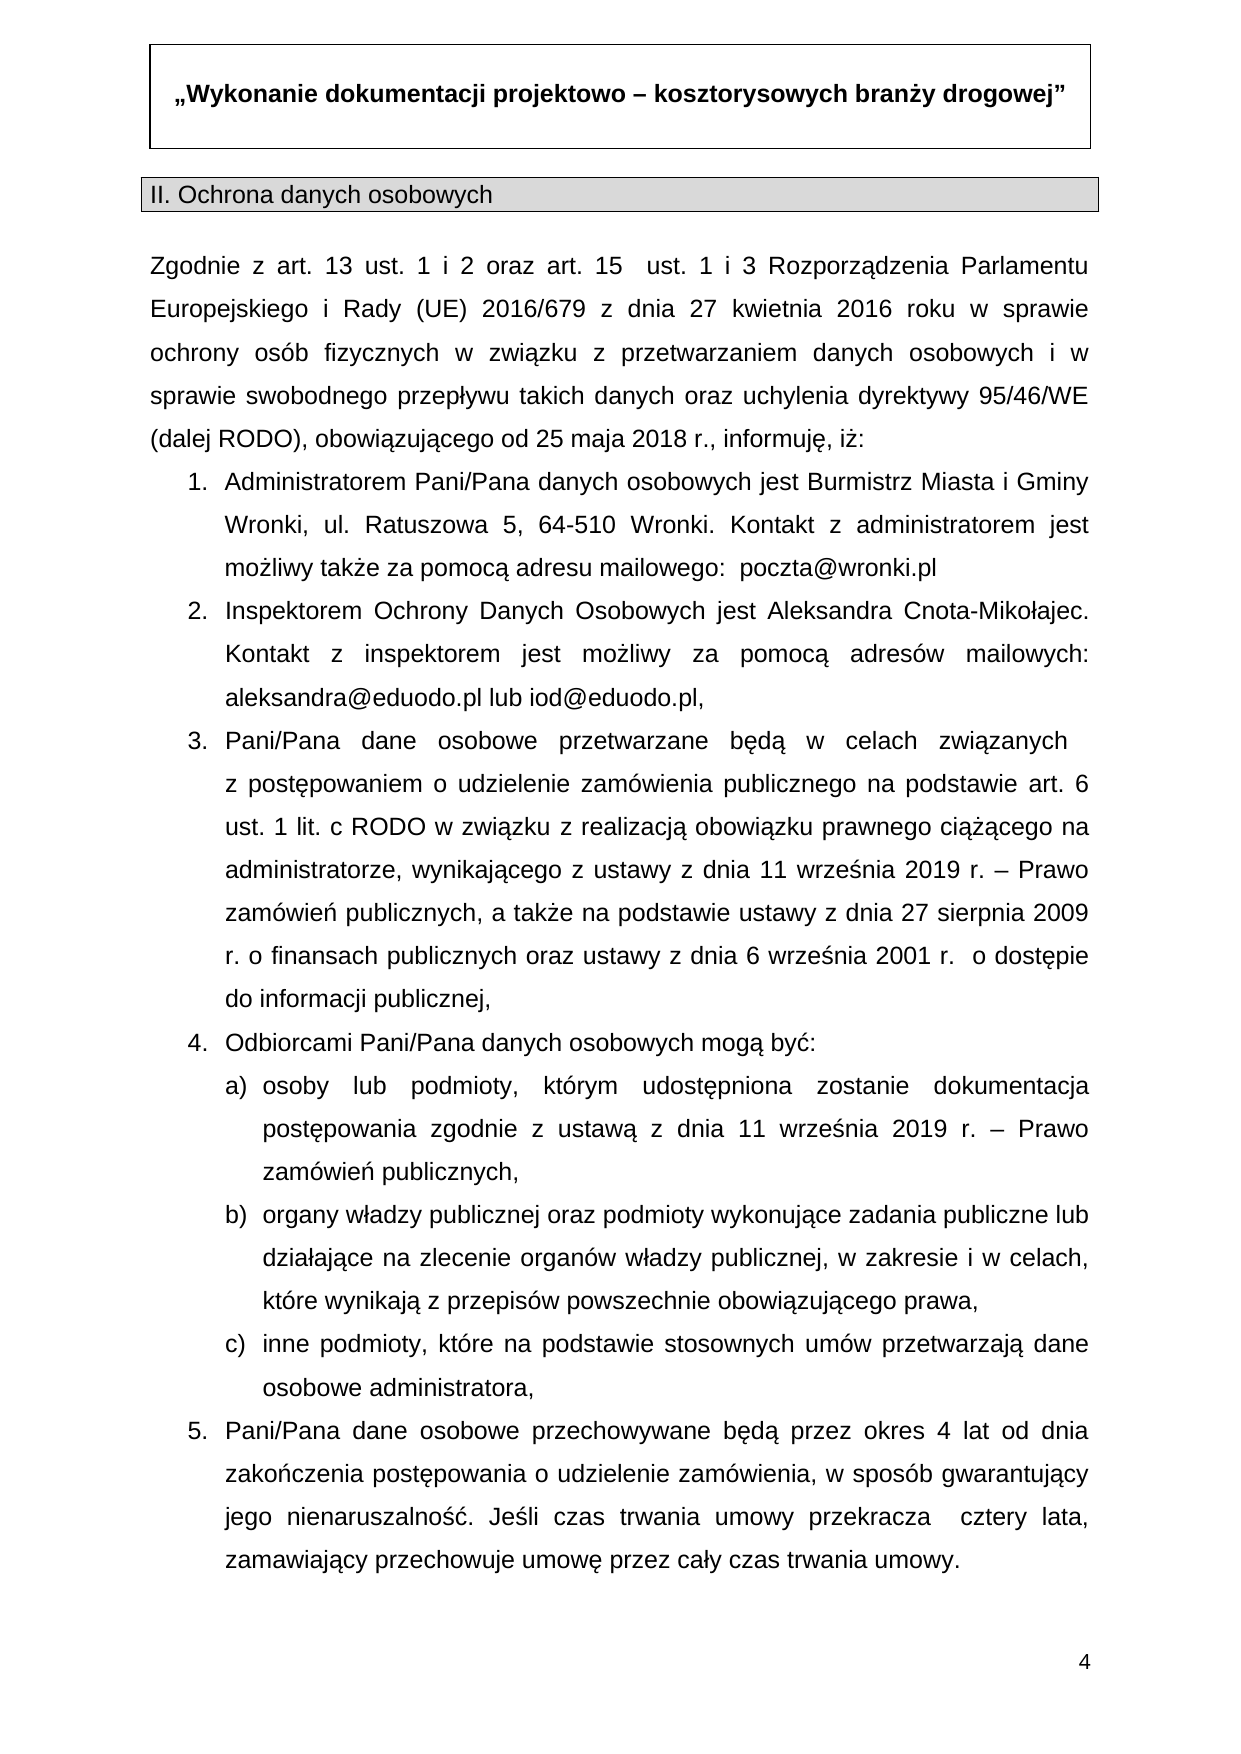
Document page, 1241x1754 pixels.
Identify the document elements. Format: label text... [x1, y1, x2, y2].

list organy władzy publicznej oraz podmioty wykonujące zadania publiczne lub działające na zlecenie organów władzy publicznej, w zakresie i w celach, które wynikają z przepisów powszechnie obowiązującego prawa, [225, 1200, 1090, 1315]
text Zgodnie z art. 13 ust. 1 i 2 oraz art. 15 ust. 1 i 3 Rozporządzenia Parlamentu Europejskiego i Rady (UE) 2016/679 z dnia 27 kwietnia 2016 roku w sprawie ochrony osób fizycznych w związku z przetwarzaniem danych osobowych i w sprawie swobodnego przepływu takich danych oraz uchylenia dyrektywy 95/46/WE (dalej RODO), obowiązującego od 25 maja 2018 r., informuję, iż: [150, 251, 1090, 452]
list Pani/Pana dane osobowe przetwarzane będą w celach związanych z postępowaniem o udzielenie zamówienia publicznego na podstawie art. 6 ust. 1 lit. c RODO w związku z realizacją obowiązku prawnego ciążącego na administratorze, wynikającego z ustawy z dnia 11 września 2019 r. – Prawo zamówień publicznych, a także na podstawie ustawy z dnia 27 sierpnia 2009 r. o finansach publicznych oraz ustawy z dnia 6 września 2001 r. o dostępie do informacji publicznej, [187, 726, 1090, 1013]
list Administratorem Pani/Pana danych osobowych jest Burmistrz Miasta i Gminy Wronki, ul. Ratuszowa 5, 64-510 Wronki. Kontakt z administratorem jest możliwy także za pomocą adresu mailowego: poczta@wronki.pl [187, 467, 1090, 582]
subtitle II. Ochrona danych osobowych [142, 178, 1098, 211]
list inne podmioty, które na podstawie stosownych umów przetwarzają dane osobowe administratora, [225, 1329, 1090, 1401]
list osoby lub podmioty, którym udostępniona zostanie dokumentacja postępowania zgodnie z ustawą z dnia 11 września 2019 r. – Prawo zamówień publicznych, [225, 1071, 1090, 1186]
list Odbiorcami Pani/Pana danych osobowych mogą być: [187, 1027, 1090, 1056]
list Inspektorem Ochrony Danych Osobowych jest Aleksandra Cnota-Mikołajec. Kontakt z inspektorem jest możliwy za pomocą adresów mailowych: aleksandra@eduodo.pl lub iod@eduodo.pl, [187, 596, 1090, 711]
list Pani/Pana dane osobowe przechowywane będą przez okres 4 lat od dnia zakończenia postępowania o udzielenie zamówienia, w sposób gwarantujący jego nienaruszalność. Jeśli czas trwania umowy przekracza cztery lata, zamawiający przechowuje umowę przez cały czas trwania umowy. [187, 1416, 1090, 1574]
